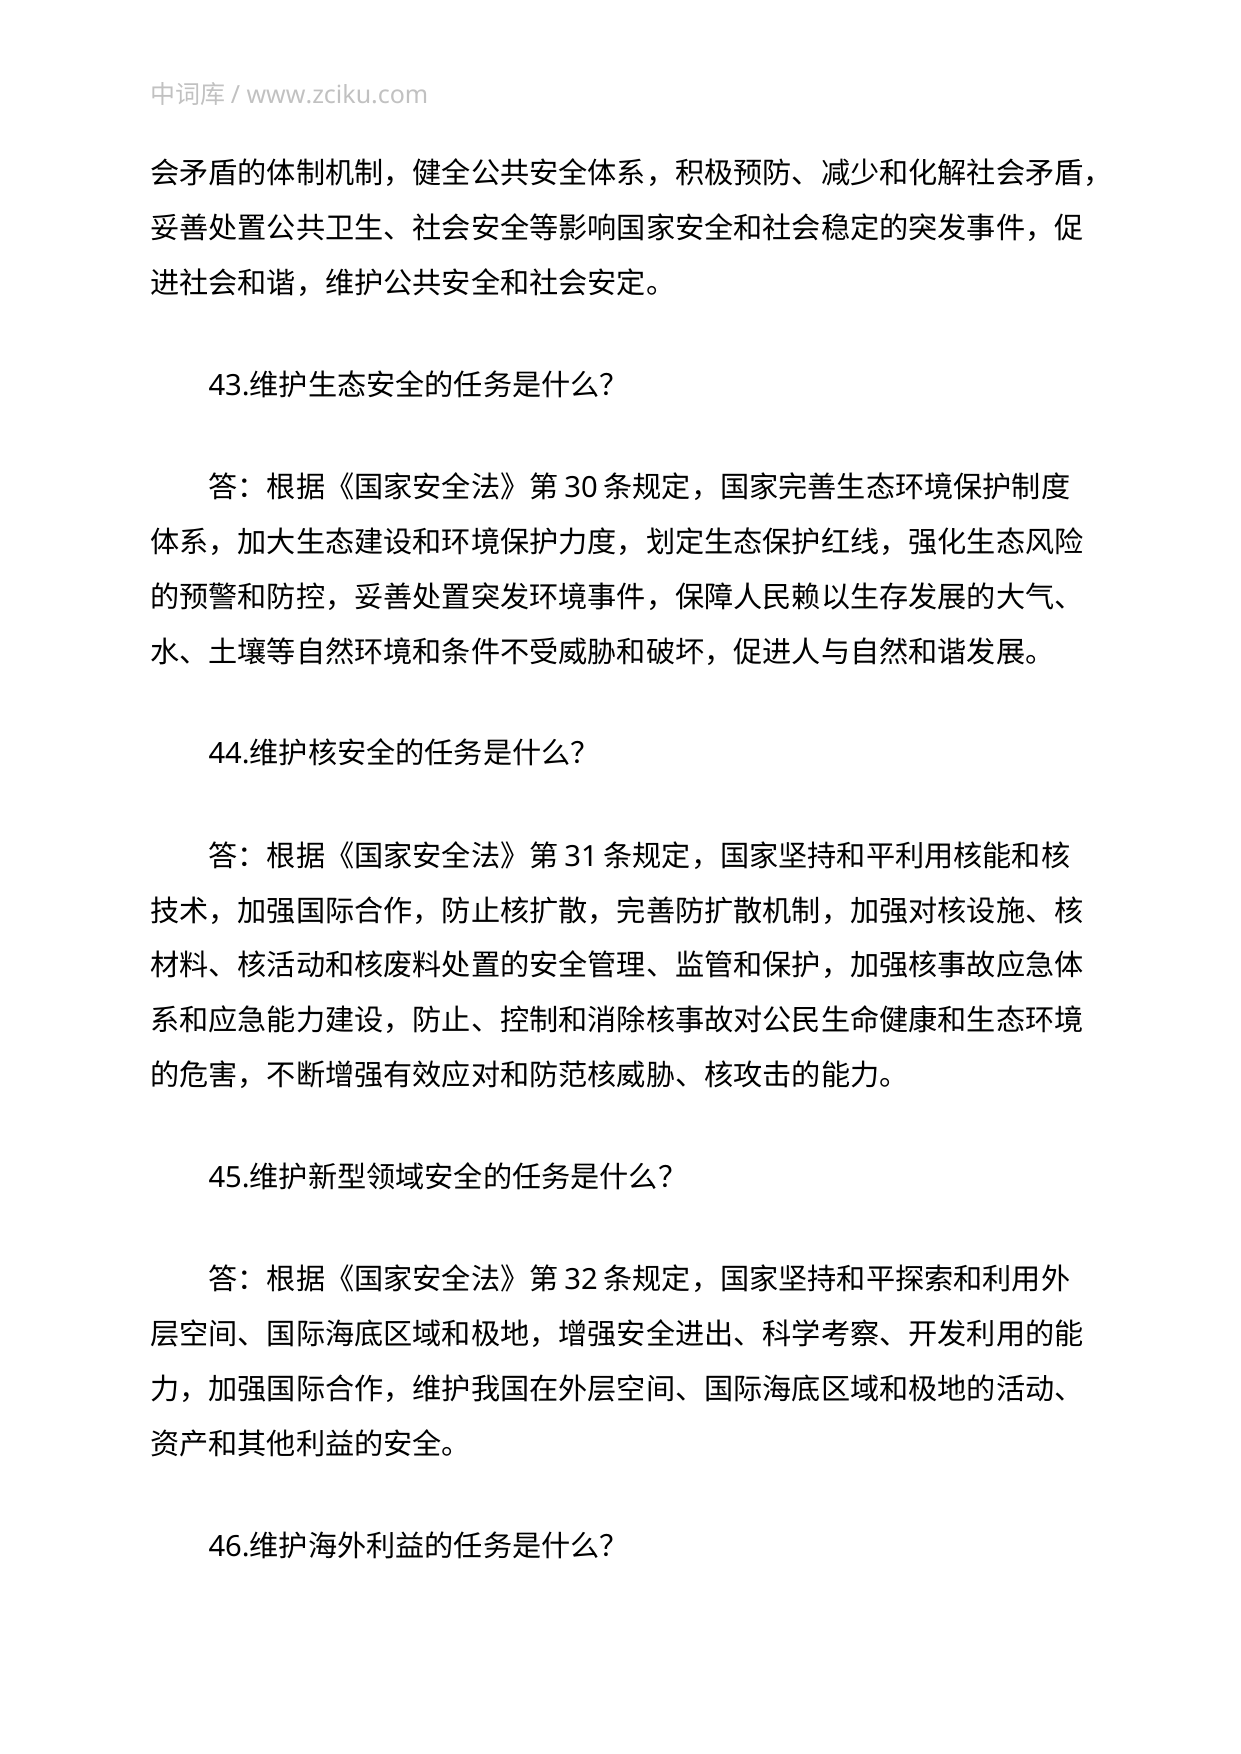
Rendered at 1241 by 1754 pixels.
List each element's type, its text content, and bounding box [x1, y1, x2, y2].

text 答：根据《国家安全法》第30条规定，国家完善生态环境保护制度体系，加大生态建设和环境保护力度，划定生态保护红线，强化生态风险的预警和防控，妥善处置突发环境事件，保障人民赖以生存发展的大气、水、土壤等自然环境和条件不受威胁和破坏，促进人与自然和谐发展。 [150, 463, 1090, 671]
text 答：根据《国家安全法》第32条规定，国家坚持和平探索和利用外层空间、国际海底区域和极地，增强安全进出、科学考察、开发利用的能力，加强国际合作，维护我国在外层空间、国际海底区域和极地的活动、资产和其他利益的安全。 [150, 1256, 1090, 1463]
text 44.维护核安全的任务是什么？ [150, 730, 1090, 772]
text 45.维护新型领域安全的任务是什么？ [150, 1153, 1090, 1196]
text 答：根据《国家安全法》第31条规定，国家坚持和平利用核能和核技术，加强国际合作，防止核扩散，完善防扩散机制，加强对核设施、核材料、核活动和核废料处置的安全管理、监管和保护，加强核事故应急体系和应急能力建设，防止、控制和消除核事故对公民生命健康和生态环境的危害，不断增强有效应对和防范核威胁、核攻击的能力。 [150, 832, 1090, 1094]
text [150, 150, 1090, 302]
text 43.维护生态安全的任务是什么？ [150, 362, 1090, 404]
text 46.维护海外利益的任务是什么？ [150, 1522, 1090, 1564]
